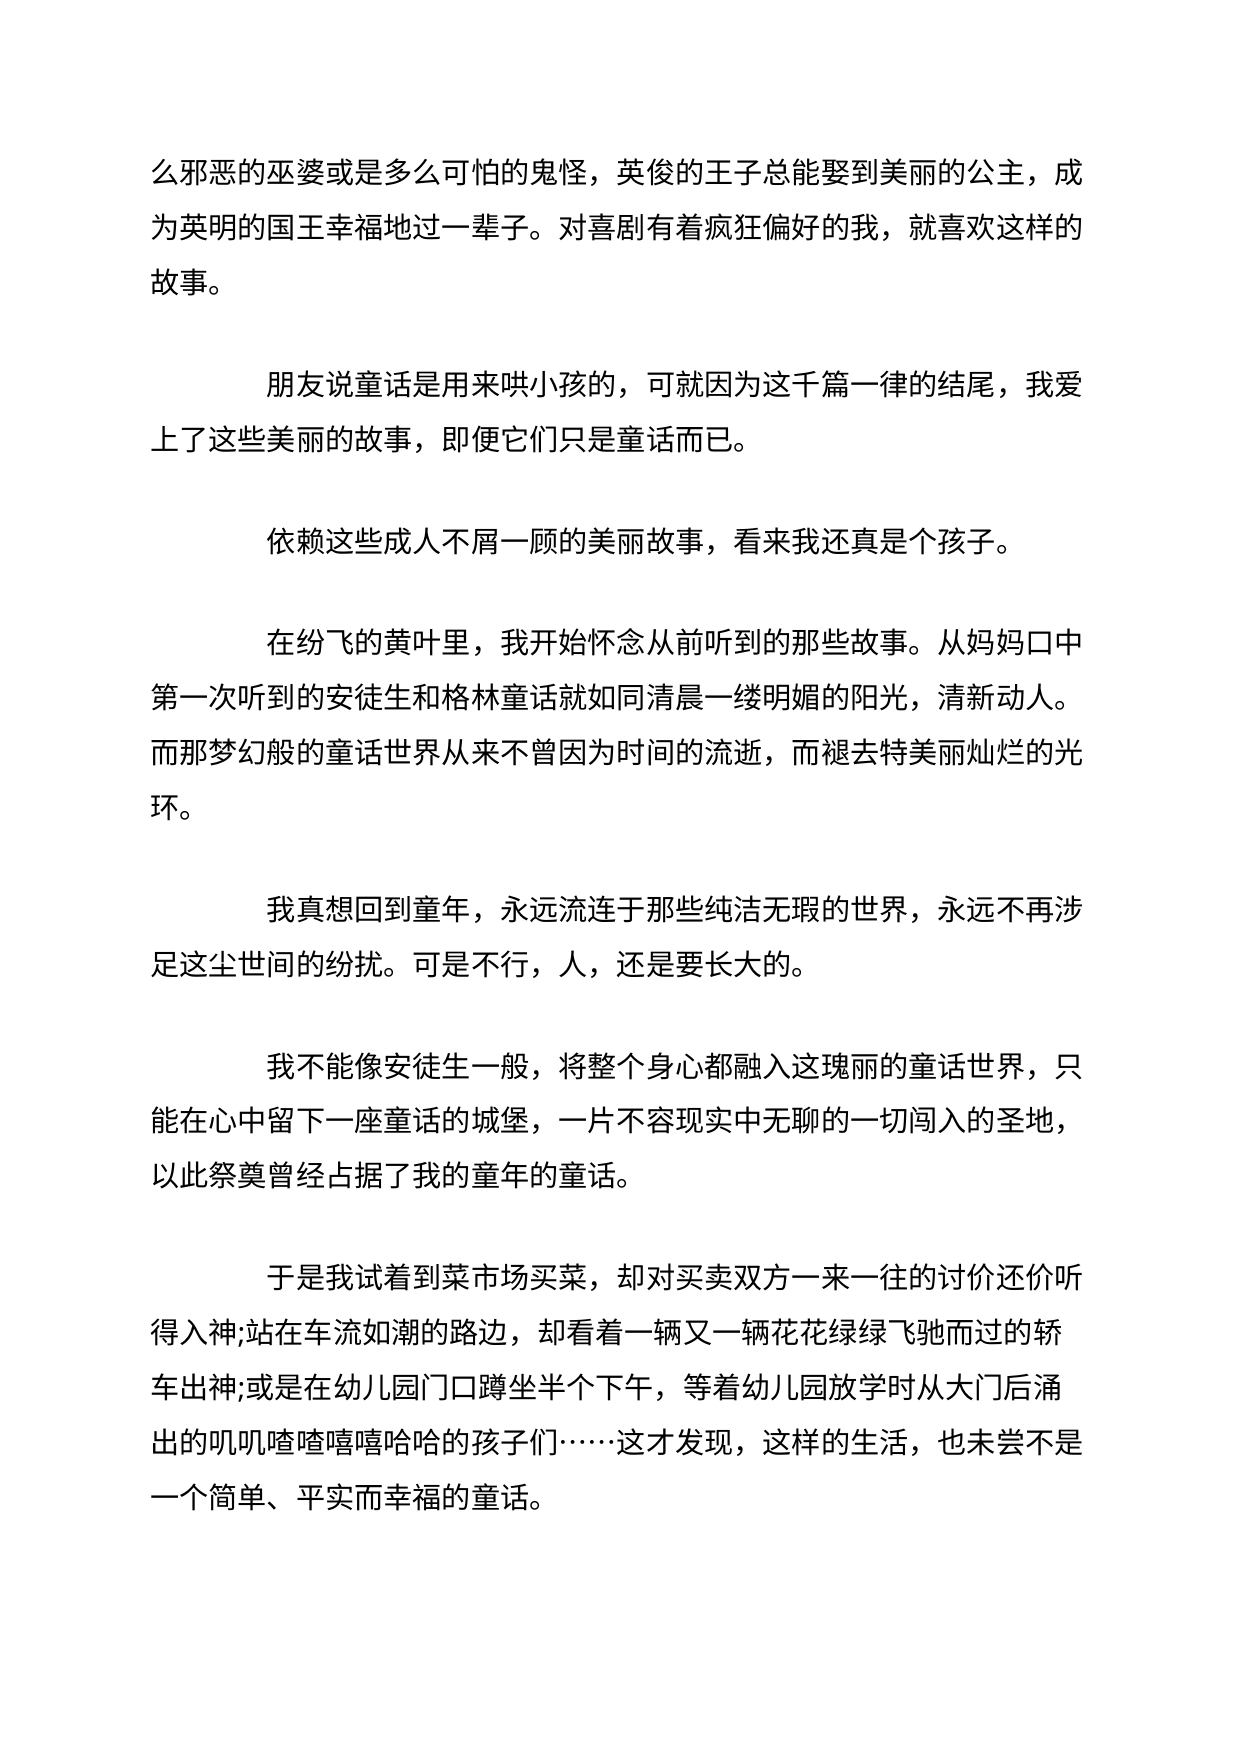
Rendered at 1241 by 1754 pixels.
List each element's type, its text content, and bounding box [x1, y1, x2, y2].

text 我不能像安徒生一般，将整个身心都融入这瑰丽的童话世界，只能在心中留下一座童话的城堡，一片不容现实中无聊的一切闯入的圣地，以此祭奠曾经占据了我的童年的童话。 [150, 1043, 1090, 1195]
text 在纷飞的黄叶里，我开始怀念从前听到的那些故事。从妈妈口中第一次听到的安徒生和格林童话就如同清晨一缕明媚的阳光，清新动人。而那梦幻般的童话世界从来不曾因为时间的流逝，而褪去特美丽灿烂的光环。 [150, 620, 1090, 827]
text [150, 150, 1090, 302]
text 我真想回到童年，永远流连于那些纯洁无瑕的世界，永远不再涉足这尘世间的纷扰。可是不行，人，还是要长大的。 [150, 886, 1090, 984]
text 于是我试着到菜市场买菜，却对买卖双方一来一往的讨价还价听得入神;站在车流如潮的路边，却看着一辆又一辆花花绿绿飞驰而过的轿车出神;或是在幼儿园门口蹲坐半个下午，等着幼儿园放学时从大门后涌出的叽叽喳喳嘻嘻哈哈的孩子们……这才发现，这样的生活，也未尝不是一个简单、平实而幸福的童话。 [150, 1255, 1090, 1517]
text 依赖这些成人不屑一顾的美丽故事，看来我还真是个孩子。 [150, 518, 1090, 561]
text 朋友说童话是用来哄小孩的，可就因为这千篇一律的结尾，我爱上了这些美丽的故事，即便它们只是童话而已。 [150, 362, 1090, 459]
